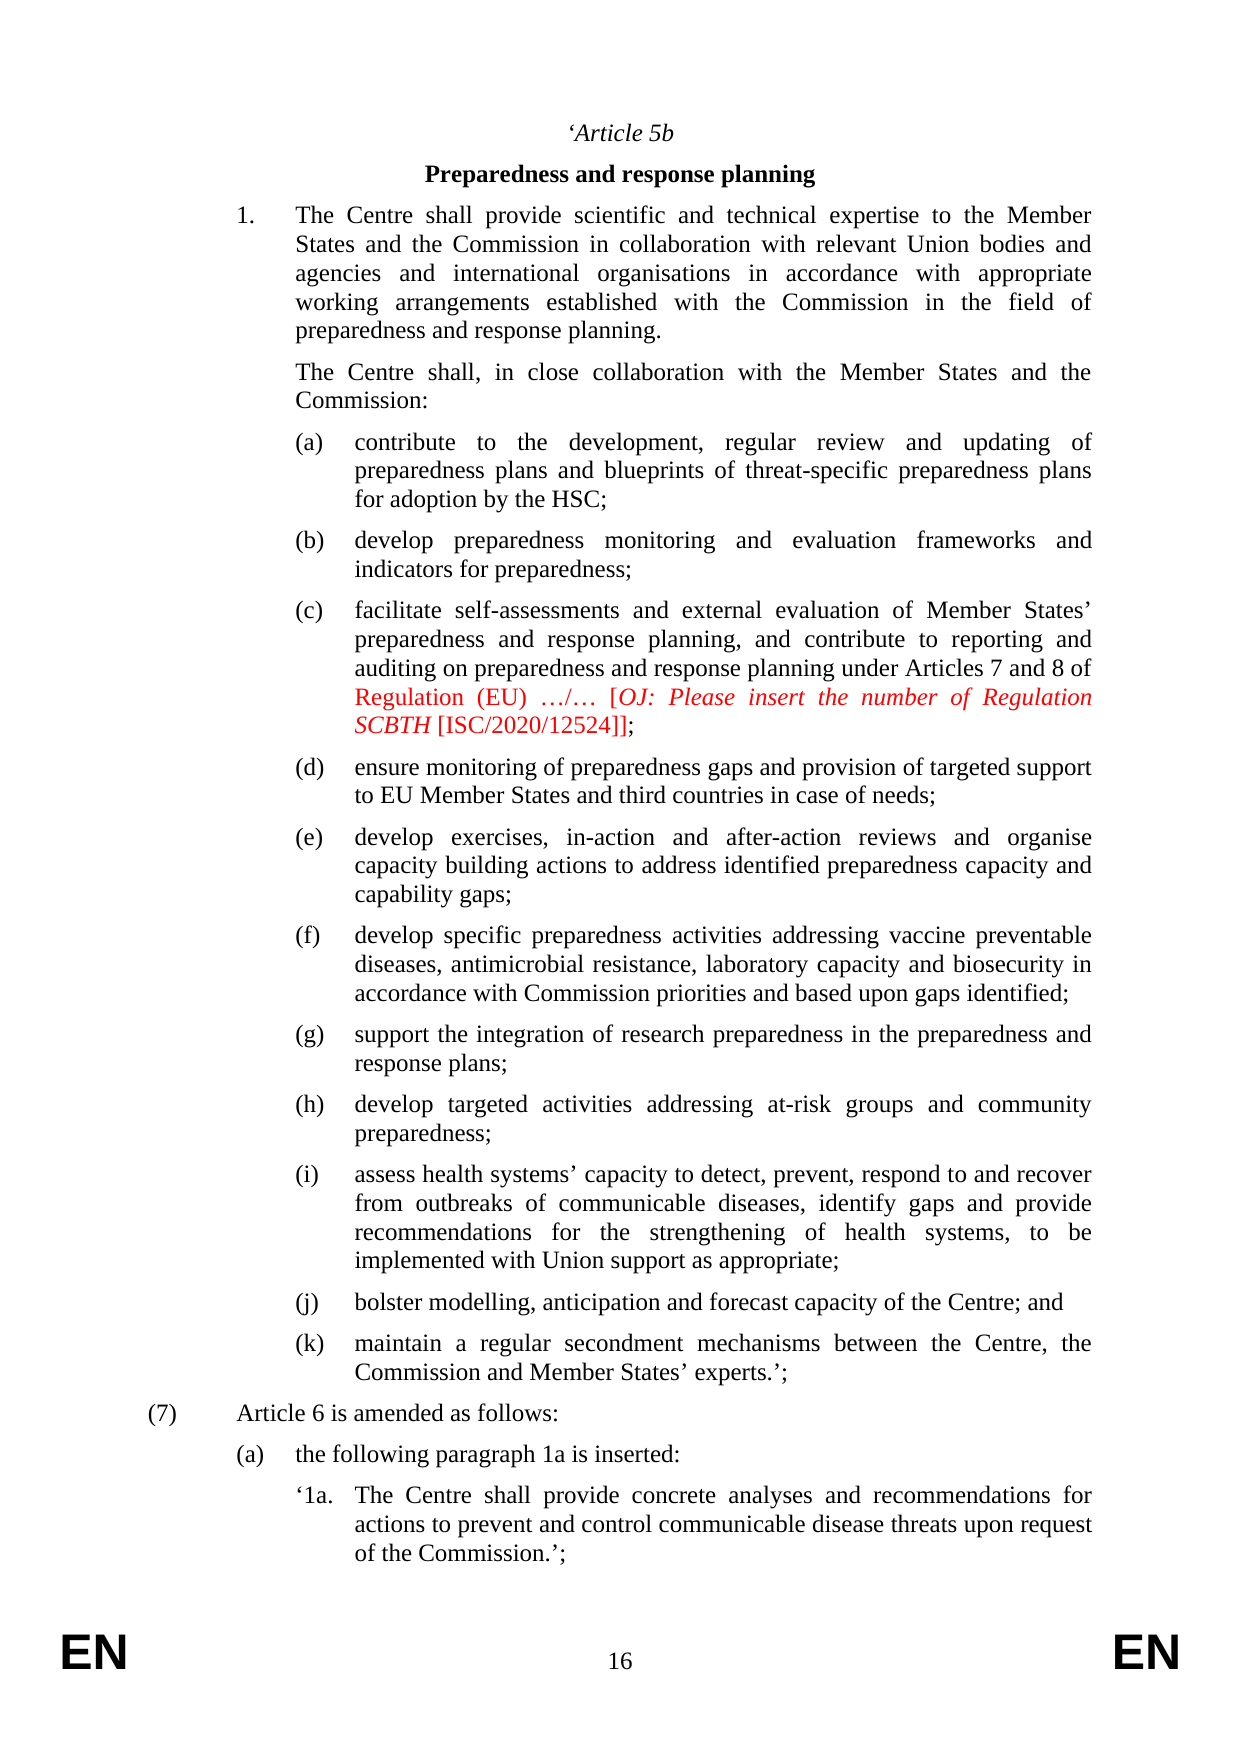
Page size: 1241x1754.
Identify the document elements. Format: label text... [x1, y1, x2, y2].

text (b) develop preparedness monitoring and evaluation frameworks and indicators for preparedness; [295, 526, 1093, 583]
text 1. The Centre shall provide scientific and technical expertise to the Member States and the Commission in collaboration with relevant Union bodies and agencies and international organisations in accordance with appropriate working arrangements established with the Commission in the field of preparedness and response planning. [236, 201, 1093, 344]
text (e) develop exercises, in-action and after-action reviews and organise capacity building actions to address identified preparedness capacity and capability gaps; [295, 822, 1093, 908]
text (7) Article 6 is amended as follows: [148, 1398, 1093, 1427]
text (a) contribute to the development, regular review and updating of preparedness plans and blueprints of threat-specific preparedness plans for adoption by the HSC; [295, 427, 1093, 513]
text The Centre shall, in close collaboration with the Member States and the Commission: [295, 357, 1093, 414]
text (c) facilitate self-assessments and external evaluation of Member States’ preparedness and response planning, and contribute to reporting and auditing on preparedness and response planning under Articles 7 and 8 of Regulation (EU) …/… [OJ: Please insert the number of Regulation SCBTH [ISC/2020/12524]]; [295, 596, 1093, 739]
text (i) assess health systems’ capacity to detect, prevent, respond to and recover from outbreaks of communicable diseases, identify gaps and provide recommendations for the strengthening of health systems, to be implemented with Union support as appropriate; [295, 1159, 1093, 1274]
text (j) bolster modelling, anticipation and forecast capacity of the Centre; and [295, 1287, 1093, 1316]
text (h) develop targeted activities addressing at-risk groups and community preparedness; [295, 1089, 1093, 1147]
text Preparedness and response planning [148, 159, 1093, 188]
text (f) develop specific preparedness activities addressing vaccine preventable diseases, antimicrobial resistance, laboratory capacity and biosecurity in accordance with Commission priorities and based upon gaps identified; [295, 921, 1093, 1007]
text ‘1a. The Centre shall provide concrete analyses and recommendations for actions to prevent and control communicable disease threats upon request of the Commission.’; [295, 1481, 1093, 1567]
text ‘Article 5b [148, 118, 1093, 147]
text (a) the following paragraph 1a is inserted: [236, 1439, 1093, 1468]
text (k) maintain a regular secondment mechanisms between the Centre, the Commission and Member States’ experts.’; [295, 1328, 1093, 1386]
text (d) ensure monitoring of preparedness gaps and provision of targeted support to EU Member States and third countries in case of needs; [295, 752, 1093, 809]
text (g) support the integration of research preparedness in the preparedness and response plans; [295, 1019, 1093, 1077]
